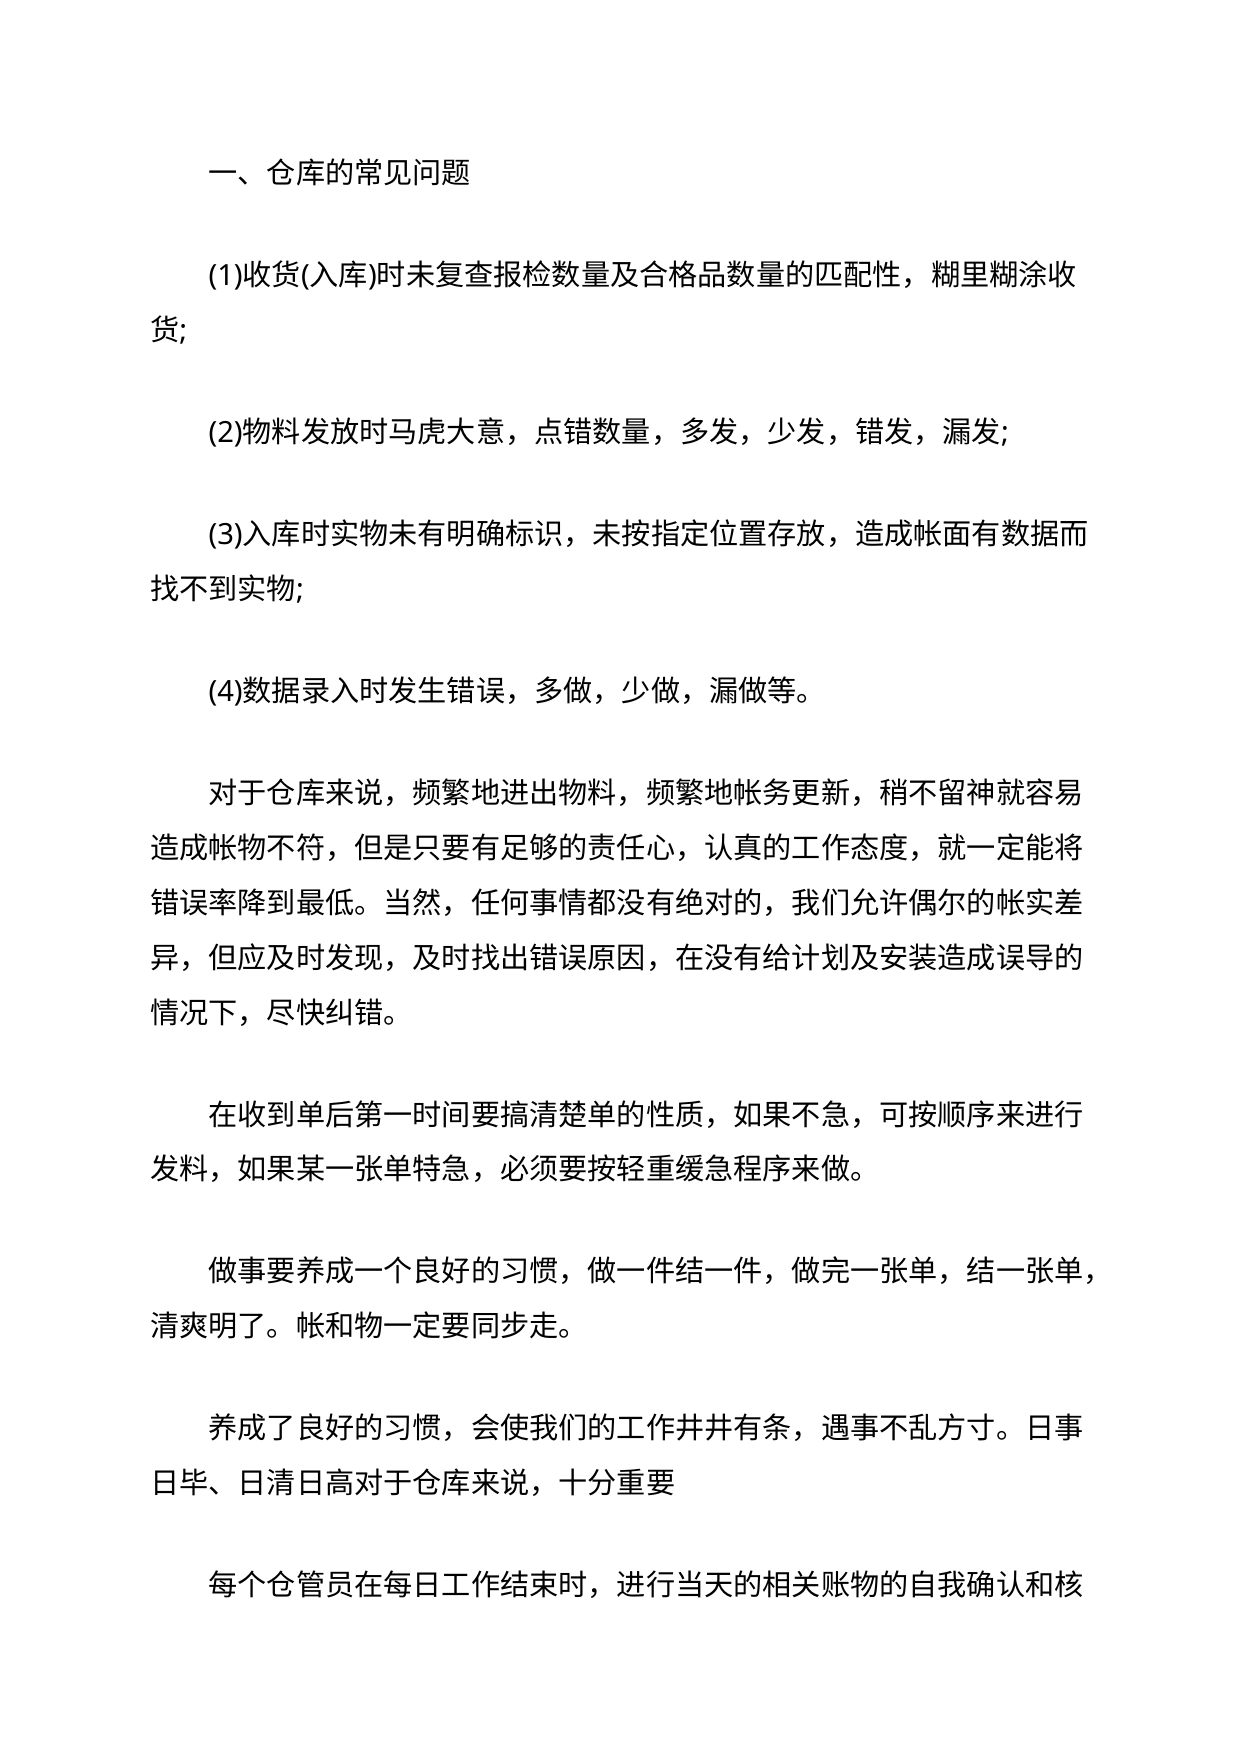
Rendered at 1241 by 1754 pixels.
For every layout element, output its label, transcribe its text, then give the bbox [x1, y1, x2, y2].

text 一、仓库的常见问题 [150, 150, 1090, 192]
text (3)入库时实物未有明确标识，未按指定位置存放，造成帐面有数据而找不到实物; [150, 511, 1090, 608]
text (2)物料发放时马虎大意，点错数量，多发，少发，错发，漏发; [150, 409, 1090, 451]
text 养成了良好的习惯，会使我们的工作井井有条，遇事不乱方寸。日事日毕、日清日高对于仓库来说，十分重要 [150, 1404, 1090, 1502]
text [150, 1561, 1090, 1603]
text 做事要养成一个良好的习惯，做一件结一件，做完一张单，结一张单，清爽明了。帐和物一定要同步走。 [150, 1248, 1090, 1345]
text (1)收货(入库)时未复查报检数量及合格品数量的匹配性，糊里糊涂收货; [150, 252, 1090, 349]
text (4)数据录入时发生错误，多做，少做，漏做等。 [150, 668, 1090, 710]
text 在收到单后第一时间要搞清楚单的性质，如果不急，可按顺序来进行发料，如果某一张单特急，必须要按轻重缓急程序来做。 [150, 1091, 1090, 1188]
text 对于仓库来说，频繁地进出物料，频繁地帐务更新，稍不留神就容易造成帐物不符，但是只要有足够的责任心，认真的工作态度，就一定能将错误率降到最低。当然，任何事情都没有绝对的，我们允许偶尔的帐实差异，但应及时发现，及时找出错误原因，在没有给计划及安装造成误导的情况下，尽快纠错。 [150, 770, 1090, 1032]
